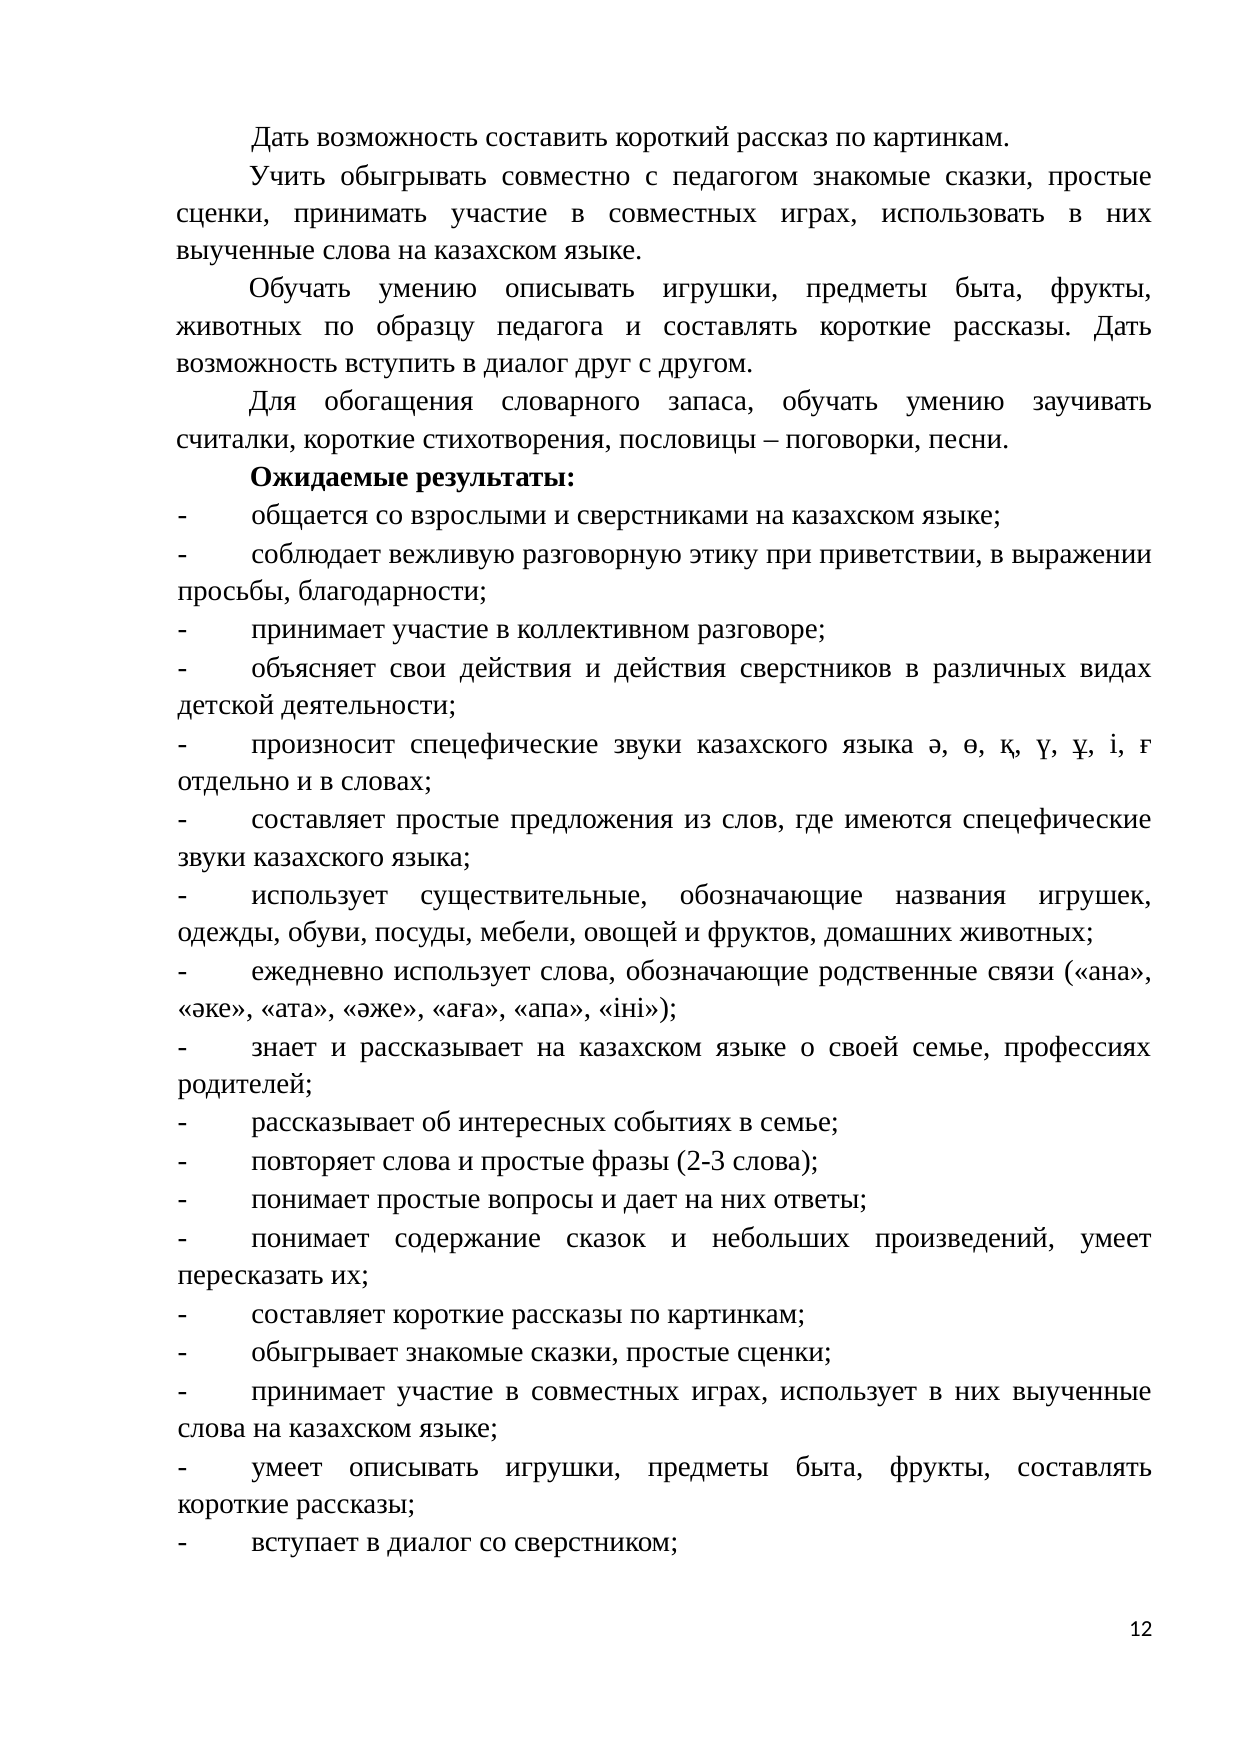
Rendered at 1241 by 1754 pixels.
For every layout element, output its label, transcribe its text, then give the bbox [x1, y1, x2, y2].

text Ожидаемые результаты: [249, 459, 1152, 493]
list принимает участие в совместных играх, использует в них выученные слова на казахском языке; [177, 1373, 1152, 1444]
list умеет описывать игрушки, предметы быта, фрукты, составлять короткие рассказы; [177, 1449, 1152, 1519]
list понимает содержание сказок и небольших произведений, умеет пересказать их; [177, 1220, 1152, 1291]
list использует существительные, обозначающие названия игрушек, одежды, обуви, посуды, мебели, овощей и фруктов, домашних животных; [177, 877, 1152, 948]
list рассказывает об интересных событиях в семье; [177, 1104, 1152, 1138]
list повторяет слова и простые фразы (2-3 слова); [177, 1143, 1152, 1177]
list соблюдает вежливую разговорную этику при приветствии, в выражении просьбы, благодарности; [177, 536, 1152, 607]
list знает и рассказывает на казахском языке о своей семье, профессиях родителей; [177, 1029, 1152, 1099]
list составляет простые предложения из слов, где имеются спецефические звуки казахского языка; [177, 802, 1152, 872]
list вступает в диалог со сверстником; [177, 1524, 1152, 1558]
list произносит спецефические звуки казахского языка ә, ө, қ, ү, ұ, і, ғ отдельно и в словах; [177, 726, 1152, 797]
list обыгрывает знакомые сказки, простые сценки; [177, 1334, 1152, 1368]
list объясняет свои действия и действия сверстников в различных видах детской деятельности; [177, 650, 1152, 721]
list общается со взрослыми и сверстниками на казахском языке; [177, 497, 1152, 531]
list понимает простые вопросы и дает на них ответы; [177, 1182, 1152, 1215]
list принимает участие в коллективном разговоре; [177, 612, 1152, 645]
text Для обогащения словарного запаса, обучать умению заучивать считалки, короткие стихотворения, пословицы – поговорки, песни. [176, 383, 1152, 454]
text Обучать умению описывать игрушки, предметы быта, фрукты, животных по образцу педагога и составлять короткие рассказы. Дать возможность вступить в диалог друг с другом. [176, 271, 1152, 378]
list составляет короткие рассказы по картинкам; [177, 1296, 1152, 1329]
text Дать возможность составить короткий рассказ по картинкам. [251, 119, 1152, 153]
text Учить обыгрывать совместно с педагогом знакомые сказки, простые сценки, принимать участие в совместных играх, использовать в них выученные слова на казахском языке. [176, 158, 1152, 266]
list ежедневно использует слова, обозначающие родственные связи («ана», «әке», «ата», «әже», «аға», «апа», «іні»); [177, 953, 1152, 1024]
